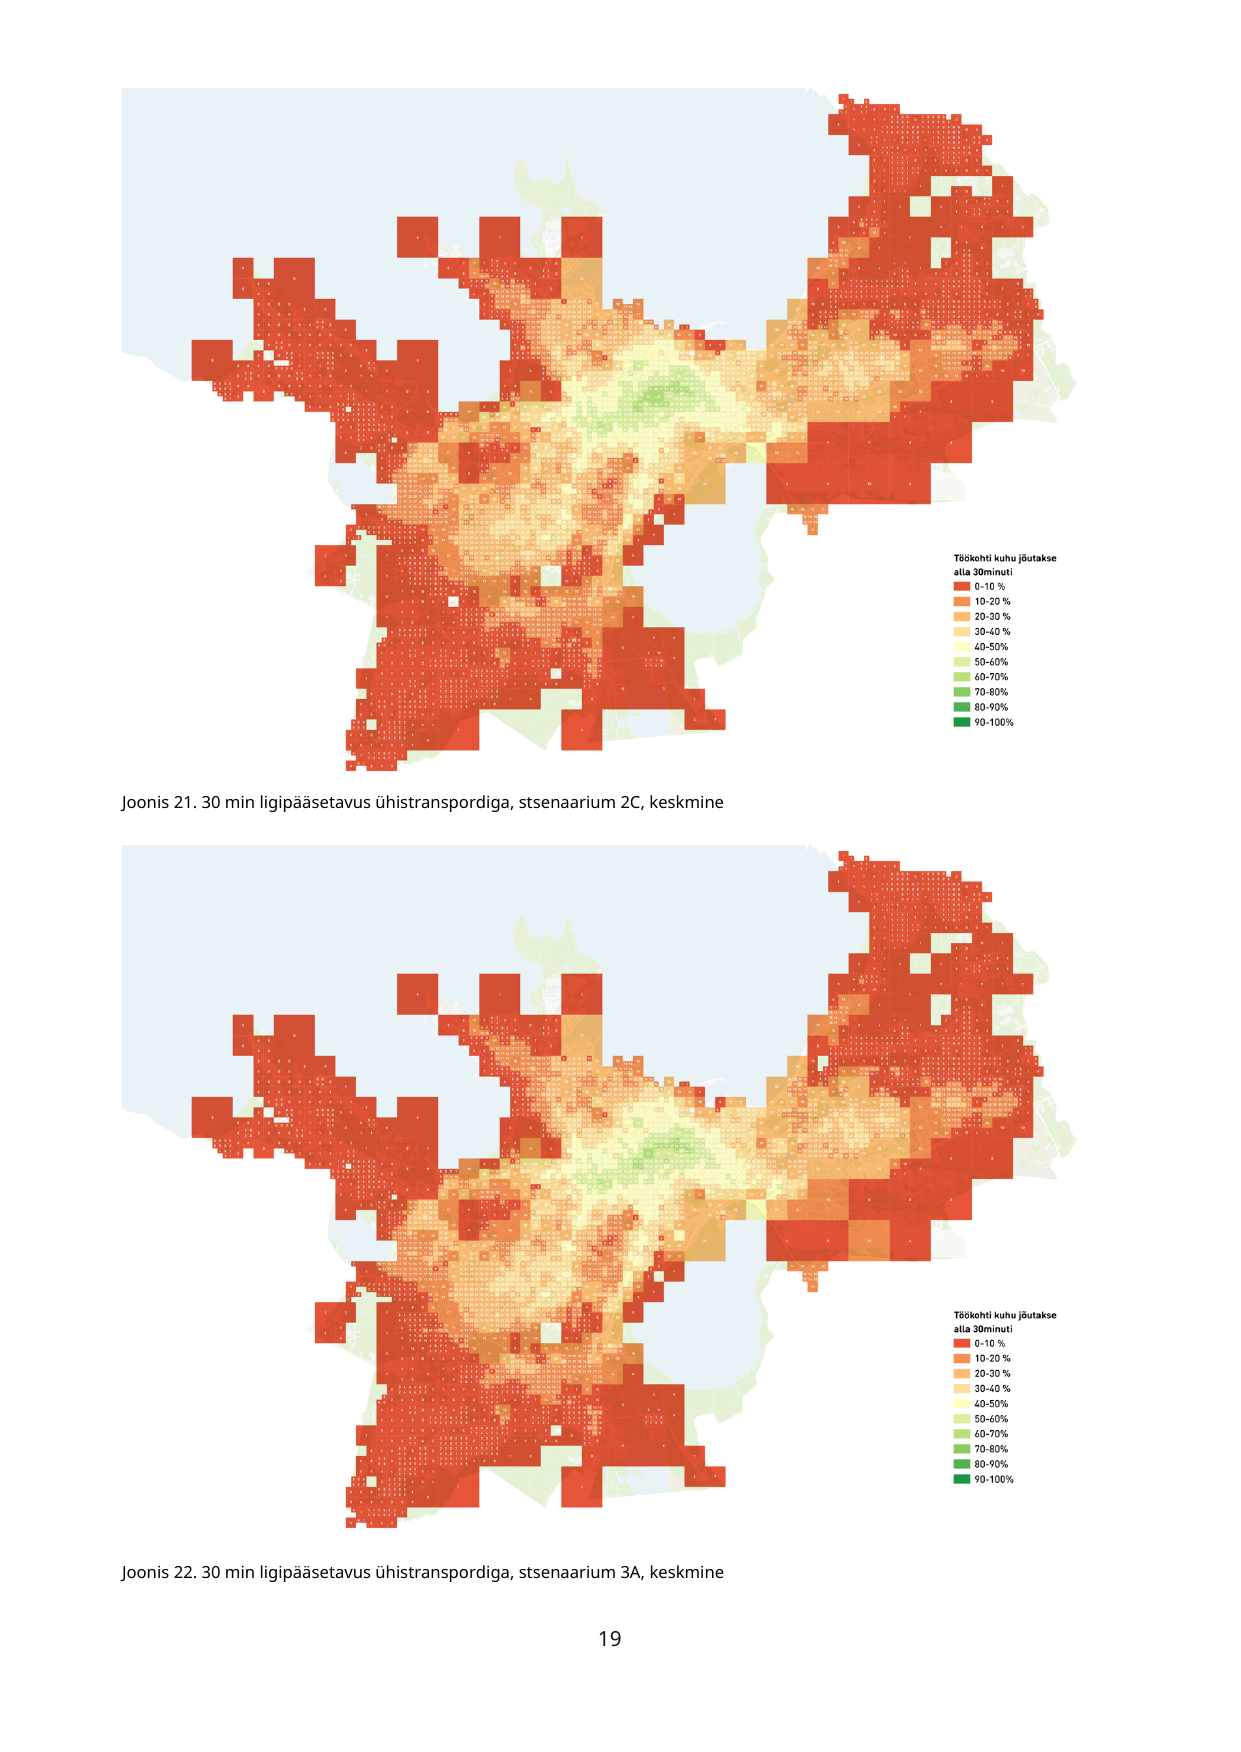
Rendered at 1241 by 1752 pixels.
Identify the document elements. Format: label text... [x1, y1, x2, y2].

text Joonis 21. 30 min ligipääsetavus ühistranspordiga, stsenaarium 2C, keskmine [122, 790, 1097, 813]
picture [121, 88, 1097, 778]
picture [121, 845, 1097, 1535]
text Joonis 22. 30 min ligipääsetavus ühistranspordiga, stsenaarium 3A, keskmine [122, 1561, 1097, 1583]
